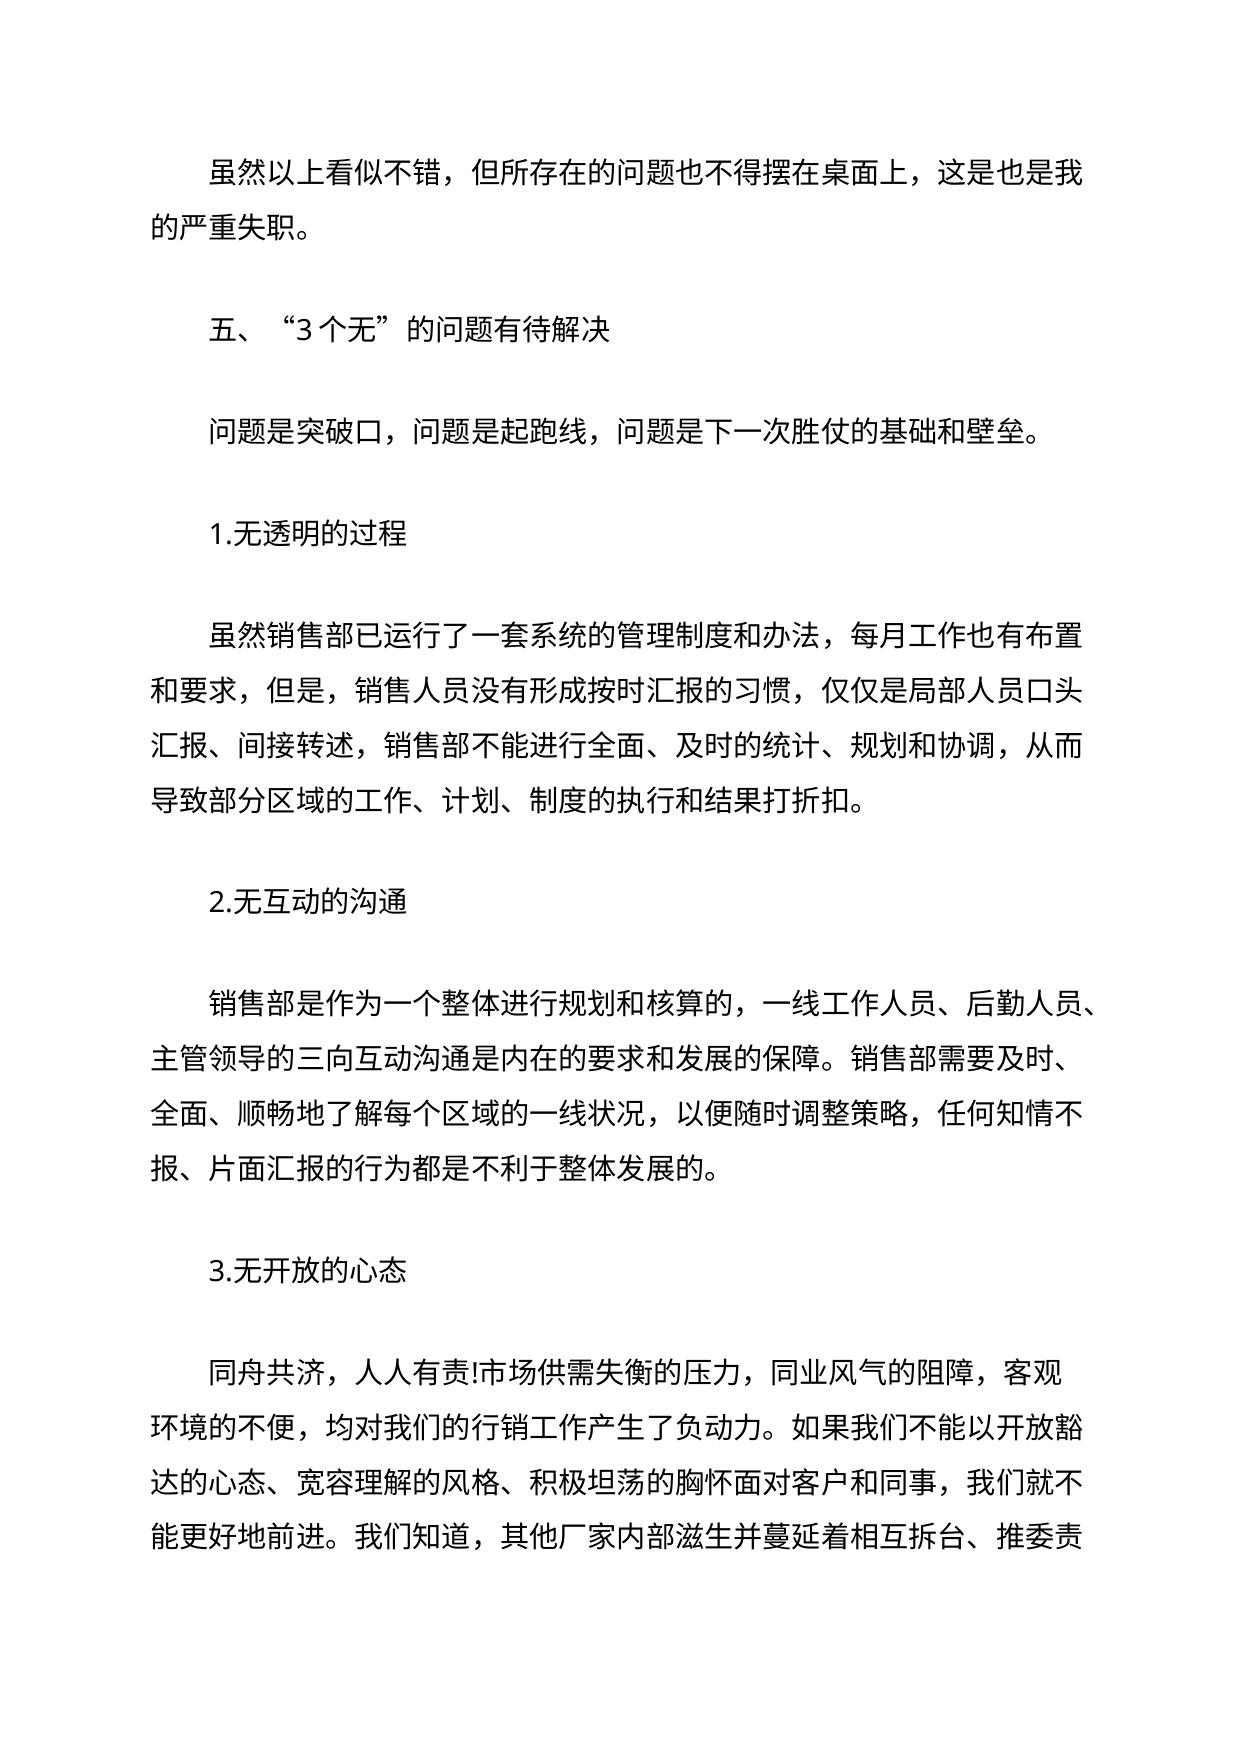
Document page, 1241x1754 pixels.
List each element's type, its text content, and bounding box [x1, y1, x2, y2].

text 虽然以上看似不错，但所存在的问题也不得摆在桌面上，这是也是我的严重失职。 [150, 150, 1090, 247]
text 1.无透明的过程 [150, 510, 1090, 553]
text 销售部是作为一个整体进行规划和核算的，一线工作人员、后勤人员、主管领导的三向互动沟通是内在的要求和发展的保障。销售部需要及时、全面、顺畅地了解每个区域的一线状况，以便随时调整策略，任何知情不报、片面汇报的行为都是不利于整体发展的。 [150, 981, 1090, 1188]
text 五、“3个无”的问题有待解决 [150, 307, 1090, 349]
text 虽然销售部已运行了一套系统的管理制度和办法，每月工作也有布置和要求，但是，销售人员没有形成按时汇报的习惯，仅仅是局部人员口头汇报、间接转述，销售部不能进行全面、及时的统计、规划和协调，从而导致部分区域的工作、计划、制度的执行和结果打折扣。 [150, 612, 1090, 819]
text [150, 1349, 1090, 1556]
text 2.无互动的沟通 [150, 879, 1090, 921]
text 3.无开放的心态 [150, 1247, 1090, 1290]
text 问题是突破口，问题是起跑线，问题是下一次胜仗的基础和壁垒。 [150, 409, 1090, 451]
